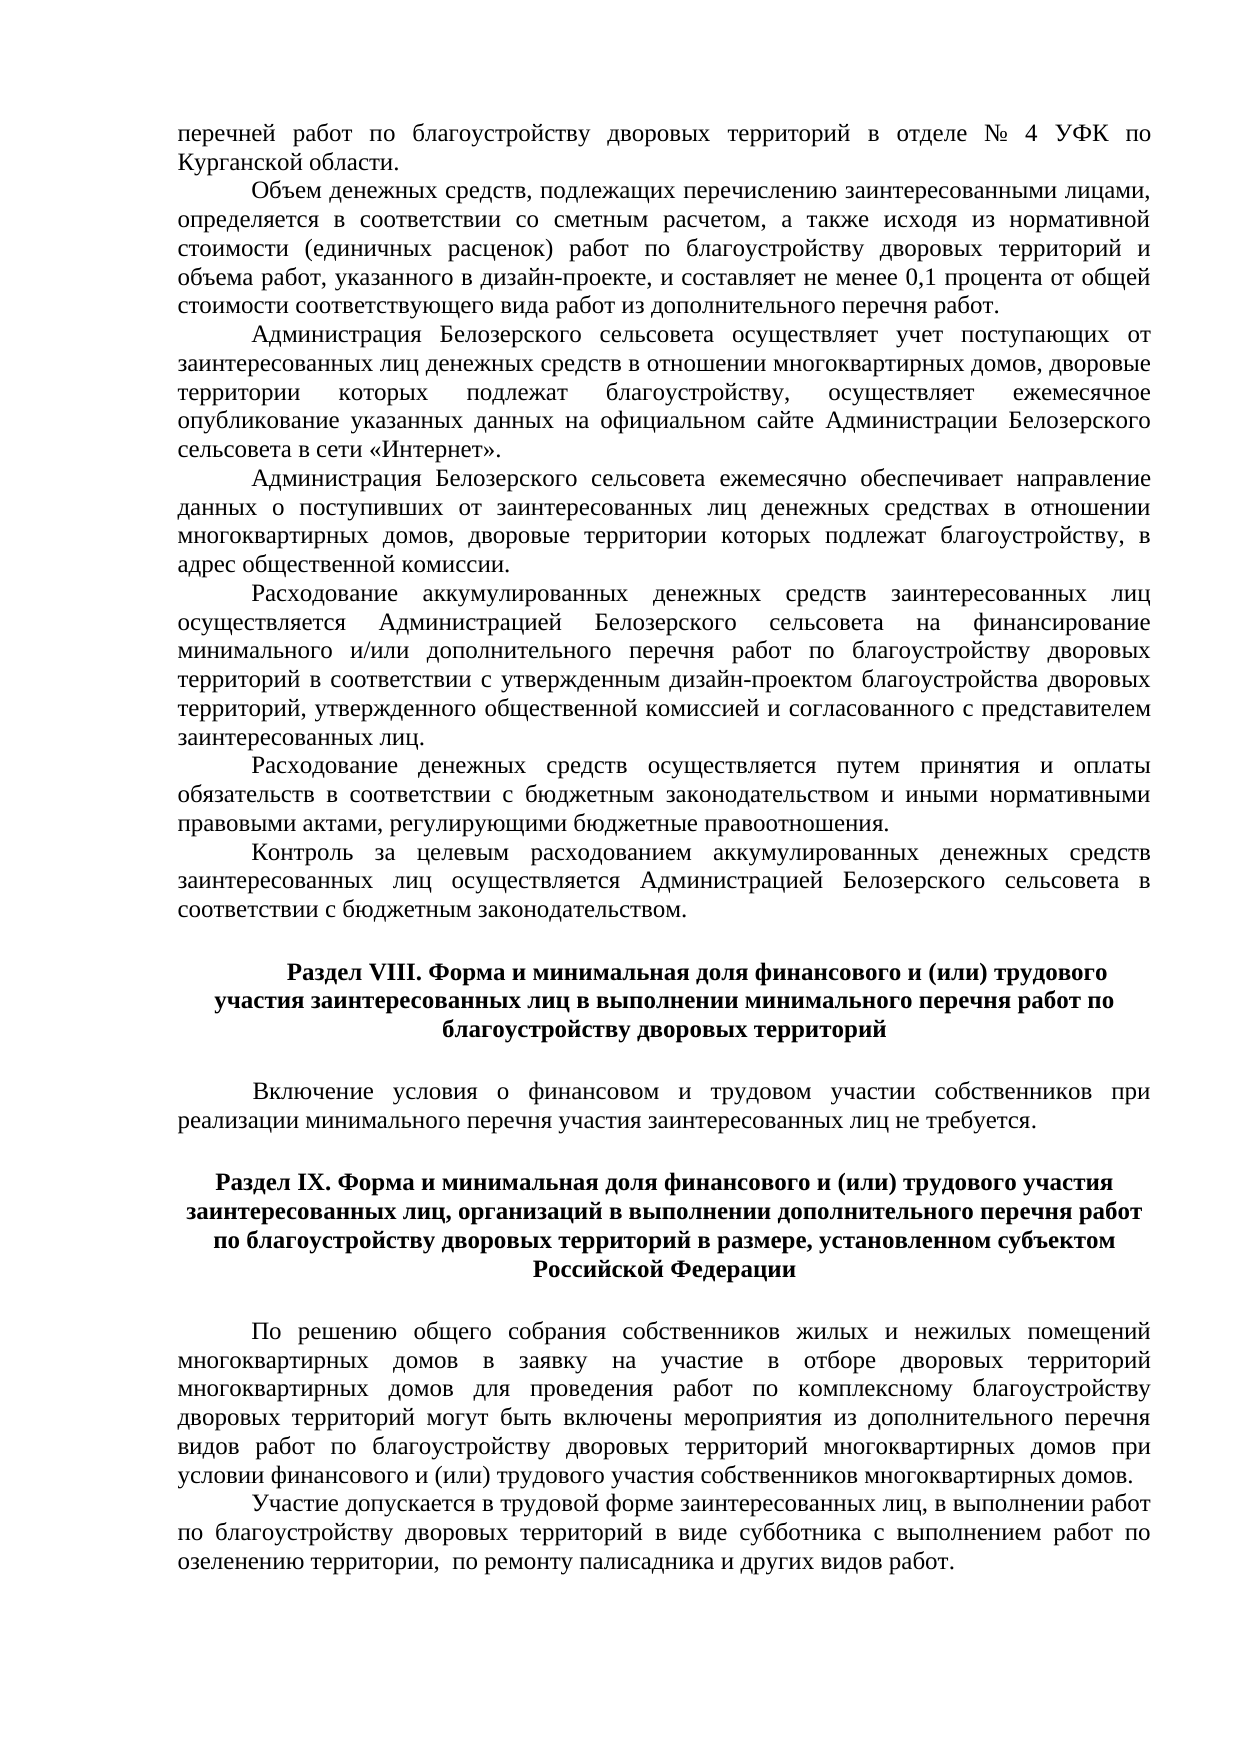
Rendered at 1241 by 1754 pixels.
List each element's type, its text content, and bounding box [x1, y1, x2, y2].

text Расходование аккумулированных денежных средств заинтересованных лиц осуществляется Администрацией Белозерского сельсовета на финансирование минимального и/или дополнительного перечня работ по благоустройству дворовых территорий в соответствии с утвержденным дизайн-проектом благоустройства дворовых территорий, утвержденного общественной комиссией и согласованного с представителем заинтересованных лиц. [177, 578, 1152, 751]
text Раздел IX. Форма и минимальная доля финансового и (или) трудового участия заинтересованных лиц, организаций в выполнении дополнительного перечня работ по благоустройству дворовых территорий в размере, установленном субъектом Российской Федерации [177, 1167, 1152, 1282]
text Раздел VIII. Форма и минимальная доля финансового и (или) трудового участия заинтересованных лиц в выполнении минимального перечня работ по благоустройству дворовых территорий [177, 957, 1152, 1043]
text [177, 118, 1152, 176]
text Объем денежных средств, подлежащих перечислению заинтересованными лицами, определяется в соответствии со сметным расчетом, а также исходя из нормативной стоимости (единичных расценок) работ по благоустройству дворовых территорий и объема работ, указанного в дизайн-проекте, и составляет не менее 0,1 процента от общей стоимости соответствующего вида работ из дополнительного перечня работ. [177, 176, 1152, 319]
text Контроль за целевым расходованием аккумулированных денежных средств заинтересованных лиц осуществляется Администрацией Белозерского сельсовета в соответствии с бюджетным законодательством. [177, 837, 1152, 923]
text Администрация Белозерского сельсовета осуществляет учет поступающих от заинтересованных лиц денежных средств в отношении многоквартирных домов, дворовые территории которых подлежат благоустройству, осуществляет ежемесячное опубликование указанных данных на официальном сайте Администрации Белозерского сельсовета в сети «Интернет». [177, 319, 1152, 463]
text Включение условия о финансовом и трудовом участии собственников при реализации минимального перечня участия заинтересованных лиц не требуется. [177, 1076, 1152, 1134]
text Администрация Белозерского сельсовета ежемесячно обеспечивает направление данных о поступивших от заинтересованных лиц денежных средствах в отношении многоквартирных домов, дворовые территории которых подлежат благоустройству, в адрес общественной комиссии. [177, 463, 1152, 578]
text По решению общего собрания собственников жилых и нежилых помещений многоквартирных домов в заявку на участие в отборе дворовых территорий многоквартирных домов для проведения работ по комплексному благоустройству дворовых территорий могут быть включены мероприятия из дополнительного перечня видов работ по благоустройству дворовых территорий многоквартирных домов при условии финансового и (или) трудового участия собственников многоквартирных домов. [177, 1316, 1152, 1488]
text Участие допускается в трудовой форме заинтересованных лиц, в выполнении работ по благоустройству дворовых территорий в виде субботника с выполнением работ по озеленению территории, по ремонту палисадника и других видов работ. [177, 1488, 1152, 1575]
text Расходование денежных средств осуществляется путем принятия и оплаты обязательств в соответствии с бюджетным законодательством и иными нормативными правовыми актами, регулирующими бюджетные правоотношения. [177, 751, 1152, 837]
